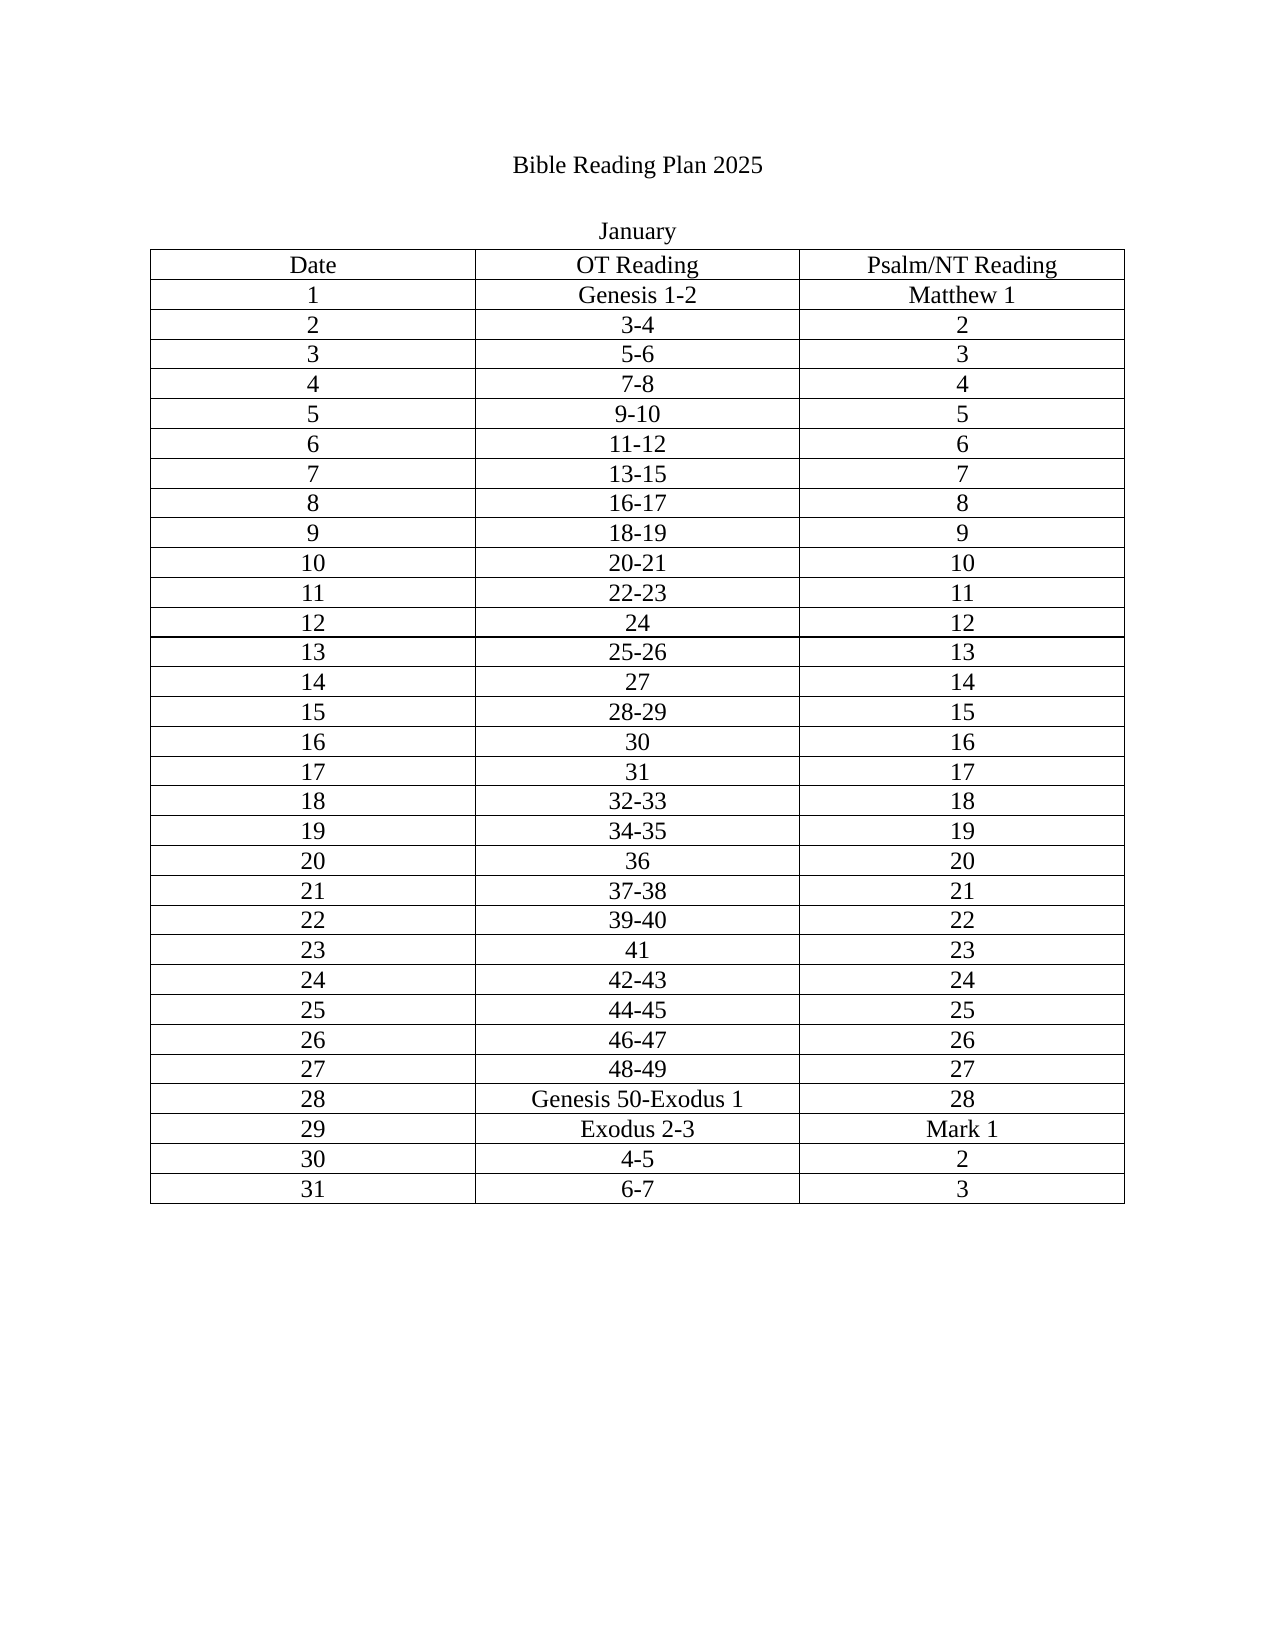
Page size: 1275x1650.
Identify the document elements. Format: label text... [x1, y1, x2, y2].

table_cell 5 [151, 399, 475, 428]
text Bible Reading Plan 2025 [150, 150, 1125, 179]
table_cell 16 [151, 727, 475, 756]
table_cell 17 [800, 757, 1124, 785]
table_cell 3 [800, 1174, 1124, 1202]
table_cell 41 [476, 935, 799, 964]
table_cell 7 [800, 459, 1124, 487]
table_cell 13 [151, 638, 475, 666]
table_header Date [151, 250, 475, 279]
table_cell 27 [800, 1055, 1124, 1083]
table_cell 11 [151, 578, 475, 607]
table_cell 14 [151, 667, 475, 696]
table_cell 18-19 [476, 518, 799, 547]
table_cell 11-12 [476, 429, 799, 458]
table_cell 3 [800, 340, 1124, 368]
table_cell 11 [800, 578, 1124, 607]
table_cell 13 [800, 638, 1124, 666]
table_cell 12 [151, 608, 475, 636]
table_cell 7 [151, 459, 475, 487]
table_cell 20 [151, 846, 475, 875]
table_header OT Reading [476, 250, 799, 279]
table_cell 26 [151, 1025, 475, 1053]
table_cell 24 [476, 608, 799, 636]
table_cell 39-40 [476, 906, 799, 934]
table_cell 9-10 [476, 399, 799, 428]
table_cell 48-49 [476, 1055, 799, 1083]
table_cell 18 [151, 786, 475, 815]
table_cell Mark 1 [800, 1114, 1124, 1143]
table_cell 32-33 [476, 786, 799, 815]
table_cell 16 [800, 727, 1124, 756]
table_cell 27 [476, 667, 799, 696]
table_cell 42-43 [476, 965, 799, 994]
table_cell 3 [151, 340, 475, 368]
table_cell 8 [800, 489, 1124, 517]
table_cell 20-21 [476, 548, 799, 577]
table_cell 6 [800, 429, 1124, 458]
table_cell 25 [800, 995, 1124, 1024]
table_cell 24 [151, 965, 475, 994]
table_cell 6-7 [476, 1174, 799, 1202]
table_cell Genesis 1-2 [476, 280, 799, 309]
table_cell 28 [151, 1084, 475, 1113]
table_cell 15 [151, 697, 475, 726]
table_cell 5 [800, 399, 1124, 428]
table_cell 9 [151, 518, 475, 547]
table_cell 7-8 [476, 369, 799, 398]
table_cell 24 [800, 965, 1124, 994]
table_cell 22 [800, 906, 1124, 934]
table_header Psalm/NT Reading [800, 250, 1124, 279]
table_cell 29 [151, 1114, 475, 1143]
table_cell 2 [800, 1144, 1124, 1173]
table_cell 4-5 [476, 1144, 799, 1173]
table_cell 4 [151, 369, 475, 398]
table_cell 30 [151, 1144, 475, 1173]
table_cell 12 [800, 608, 1124, 636]
table_cell 21 [800, 876, 1124, 904]
table_cell 5-6 [476, 340, 799, 368]
table_cell 25 [151, 995, 475, 1024]
table_cell 10 [800, 548, 1124, 577]
table_cell 28-29 [476, 697, 799, 726]
table_cell 31 [476, 757, 799, 785]
table_cell 1 [151, 280, 475, 309]
table_cell Matthew 1 [800, 280, 1124, 309]
table_cell 23 [800, 935, 1124, 964]
table_cell 8 [151, 489, 475, 517]
table_cell 14 [800, 667, 1124, 696]
table_cell 28 [800, 1084, 1124, 1113]
table_cell 20 [800, 846, 1124, 875]
table_cell 23 [151, 935, 475, 964]
table_cell 16-17 [476, 489, 799, 517]
table_cell 22-23 [476, 578, 799, 607]
table_cell 27 [151, 1055, 475, 1083]
table_cell 44-45 [476, 995, 799, 1024]
table_cell 25-26 [476, 638, 799, 666]
table_cell 30 [476, 727, 799, 756]
table_cell 18 [800, 786, 1124, 815]
table_cell 34-35 [476, 816, 799, 845]
table_cell 3-4 [476, 310, 799, 338]
text January [150, 216, 1125, 245]
table_cell 9 [800, 518, 1124, 547]
table_cell 4 [800, 369, 1124, 398]
table_cell 46-47 [476, 1025, 799, 1053]
table_cell 17 [151, 757, 475, 785]
table_cell 19 [151, 816, 475, 845]
table_cell Exodus 2-3 [476, 1114, 799, 1143]
table_cell 22 [151, 906, 475, 934]
table_cell 21 [151, 876, 475, 904]
table_cell 19 [800, 816, 1124, 845]
table_cell 36 [476, 846, 799, 875]
table_cell 2 [800, 310, 1124, 338]
table_cell 6 [151, 429, 475, 458]
table_cell 13-15 [476, 459, 799, 487]
table_cell 26 [800, 1025, 1124, 1053]
table_cell 2 [151, 310, 475, 338]
table_cell Genesis 50-Exodus 1 [476, 1084, 799, 1113]
table_cell 10 [151, 548, 475, 577]
table_cell 37-38 [476, 876, 799, 904]
table_cell 31 [151, 1174, 475, 1202]
table_cell 15 [800, 697, 1124, 726]
